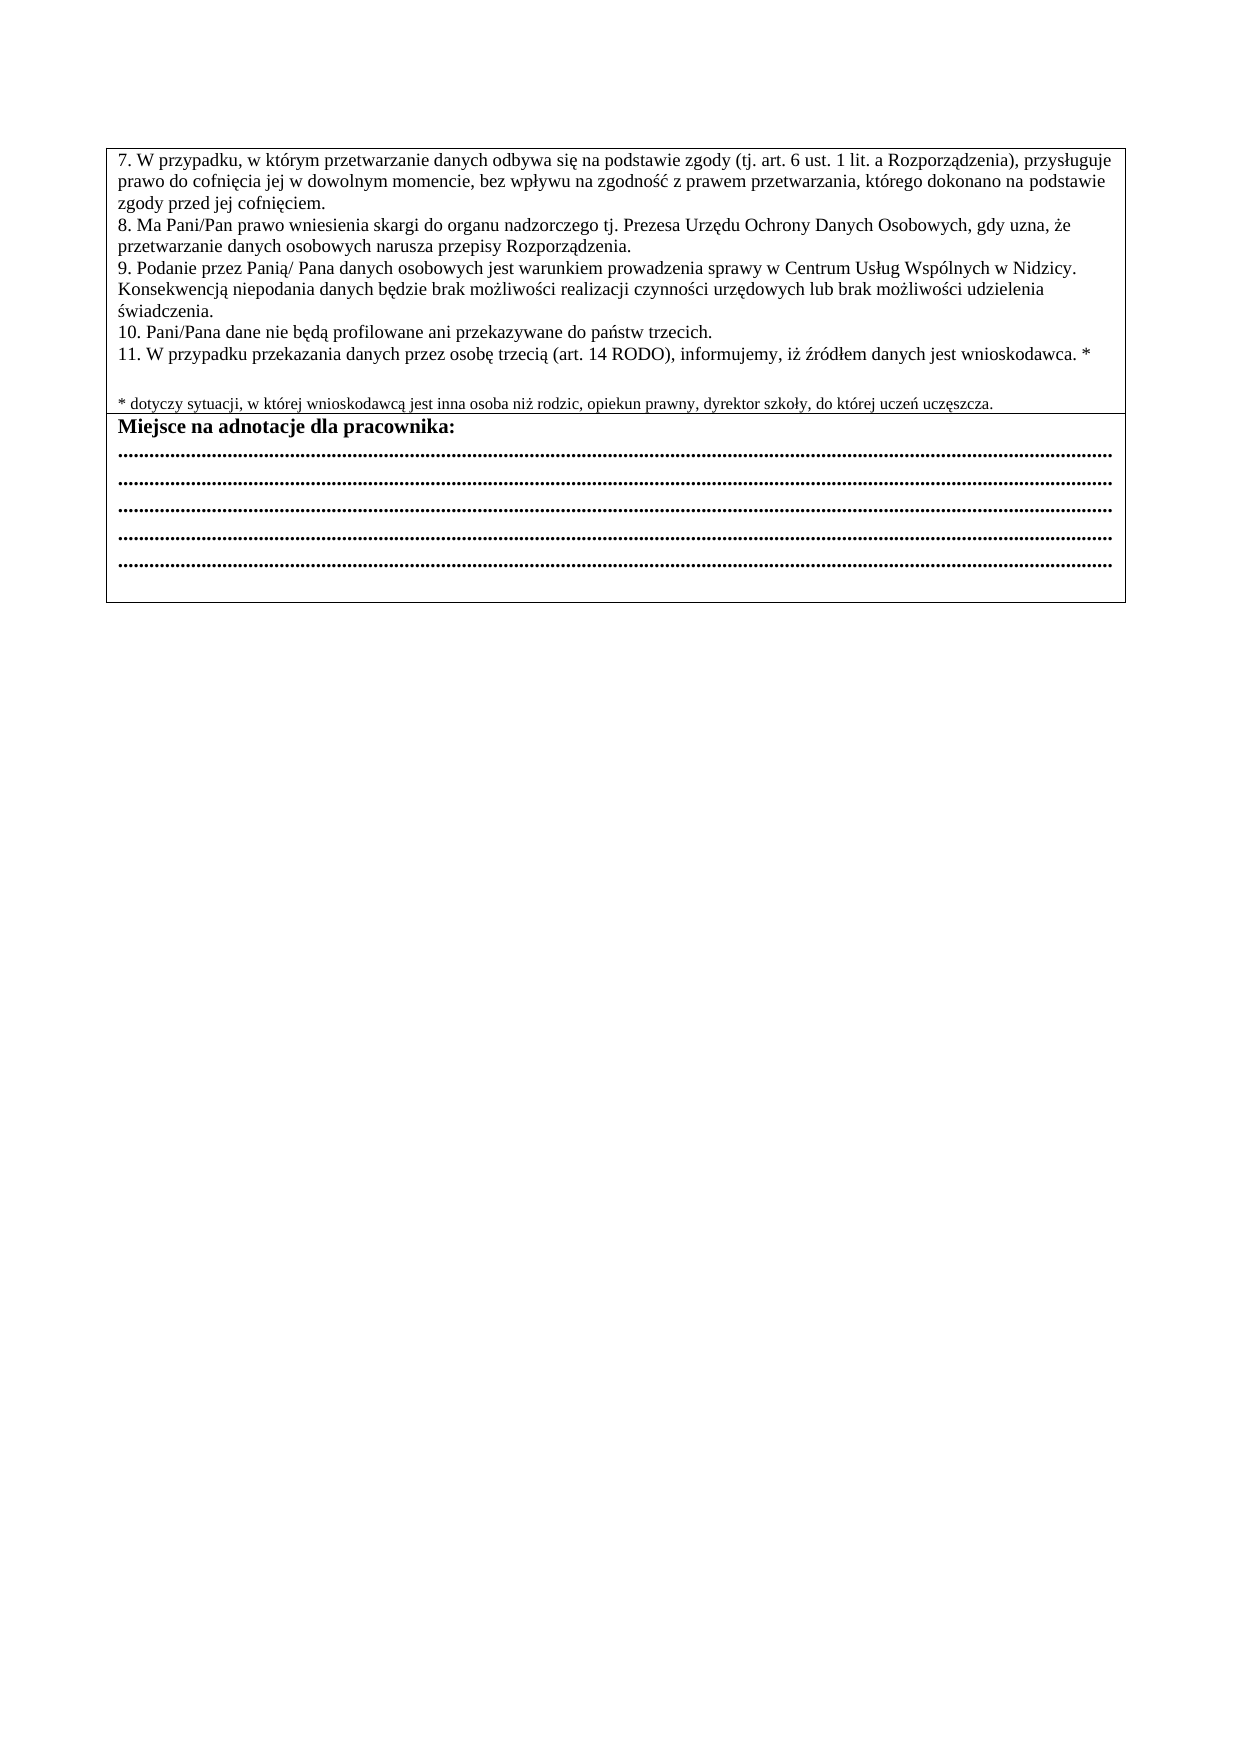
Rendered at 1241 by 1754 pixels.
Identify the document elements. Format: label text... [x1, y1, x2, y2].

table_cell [107, 149, 1125, 413]
table_cell Miejsce na adnotacje dla pracownika: ............................................................................................................................................................................................................................................................................................................................................................................................................................................................................................................................................................................................................................................................................................................................................................................................ ............................................................................................................................................................................................... [107, 414, 1125, 602]
